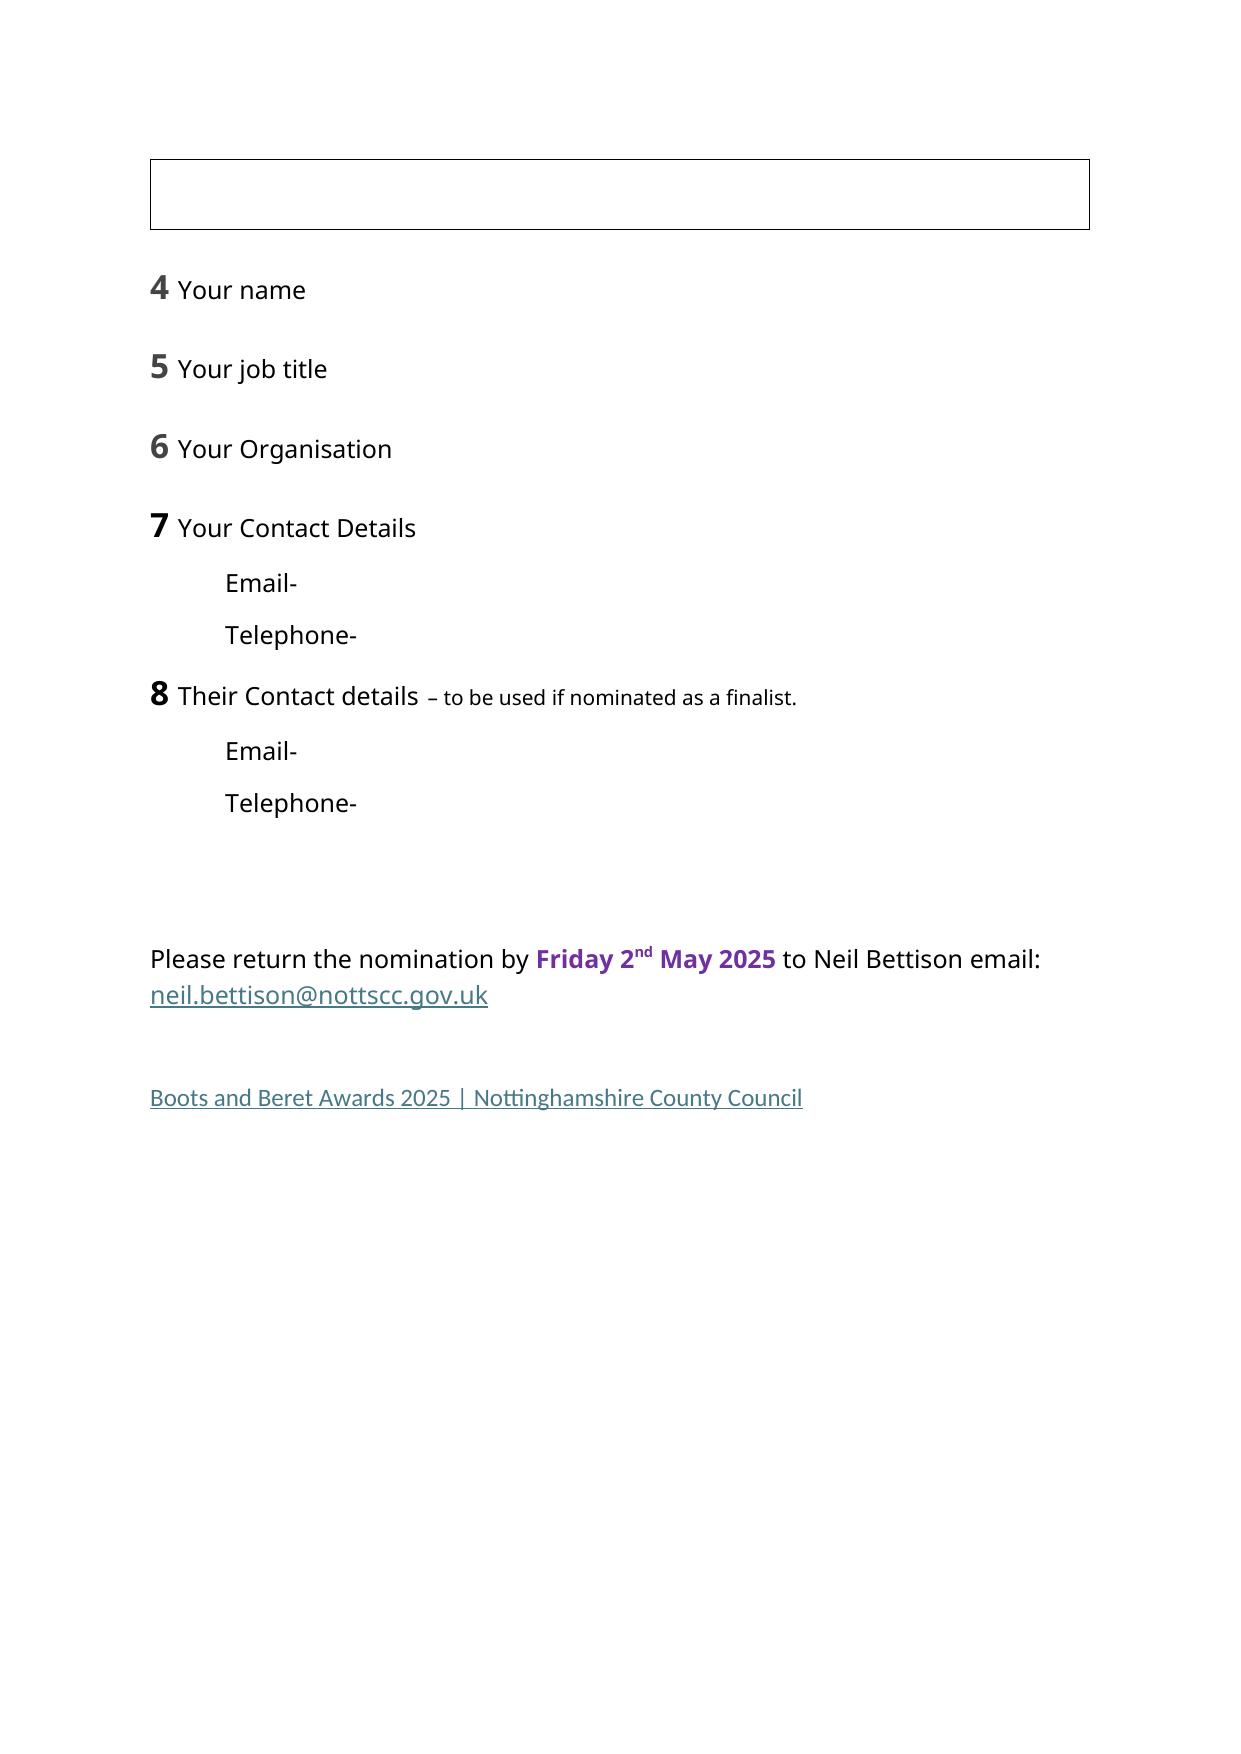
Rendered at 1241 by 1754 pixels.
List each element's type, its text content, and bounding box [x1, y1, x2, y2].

text 4 Your name [150, 263, 1090, 309]
text Email- [150, 734, 1090, 768]
text 6 Your Organisation [150, 422, 1090, 468]
text 7 Your Contact Details [150, 502, 1090, 547]
text 8 Their Contact details – to be used if nominated as a finalist. [150, 670, 1090, 715]
text Email- [150, 566, 1090, 600]
table_header [151, 160, 1089, 228]
text Telephone- [150, 618, 1090, 652]
text Telephone- [150, 786, 1090, 820]
text Boots and Beret Awards 2025 | Nottinghamshire County Council [150, 1082, 1090, 1112]
text 5 Your job title [150, 343, 1090, 388]
text Please return the nomination by Friday 2nd May 2025 to Neil Bettison email: neil.bettison@nottscc.gov.uk [150, 942, 1090, 1012]
